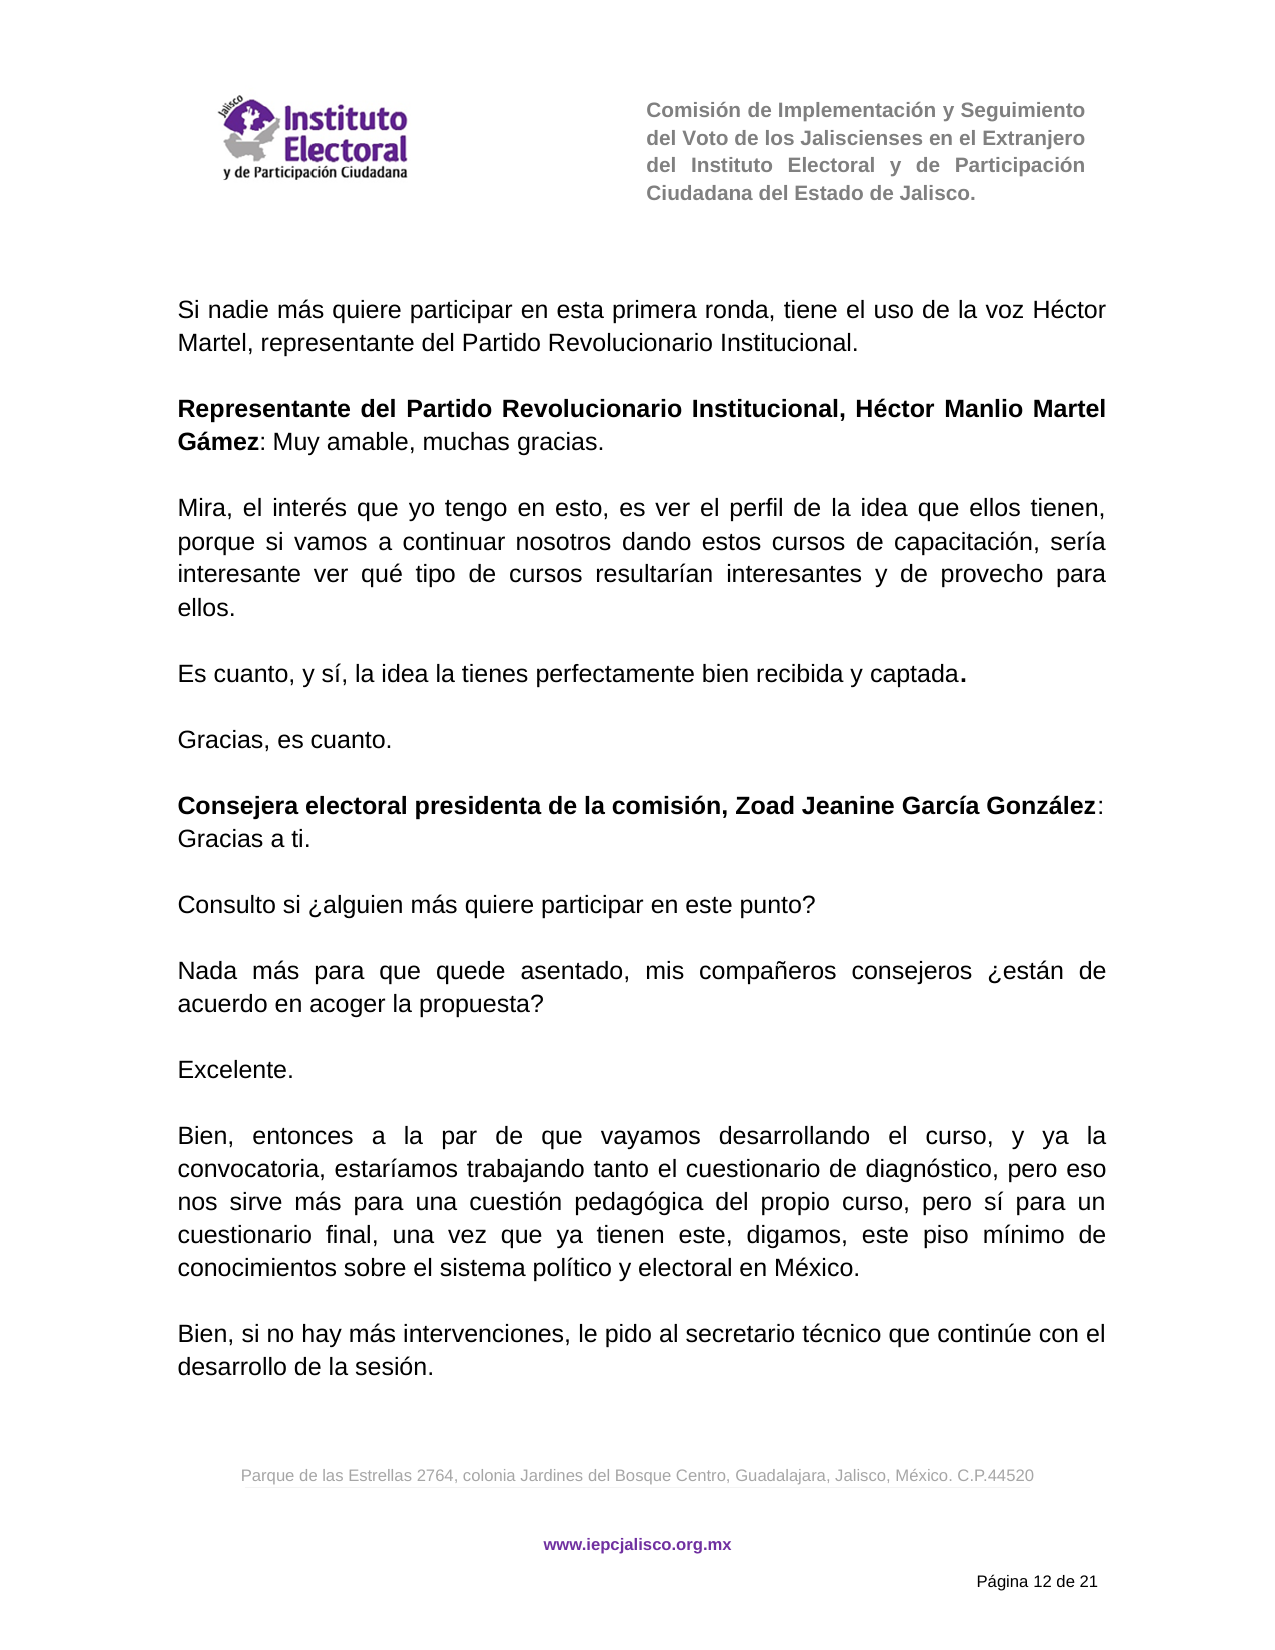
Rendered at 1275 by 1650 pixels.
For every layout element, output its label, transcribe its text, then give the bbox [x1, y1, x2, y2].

text Mira, el interés que yo tengo en esto, es ver el perfil de la idea que ellos tienen, porque si vamos a continuar nosotros dando estos cursos de capacitación, sería interesante ver qué tipo de cursos resultarían interesantes y de provecho para ellos. [177, 493, 1108, 621]
picture [188, 70, 436, 204]
text Es cuanto, y sí, la idea la tienes perfectamente bien recibida y captada. [177, 658, 1108, 687]
text Excelente. [177, 1055, 1108, 1083]
text Nada más para que quede asentado, mis compañeros consejeros ¿están de acuerdo en acoger la propuesta? [177, 956, 1108, 1017]
text Consejera electoral presidenta de la comisión, Zoad Jeanine García González: [177, 791, 1108, 819]
text Bien, entonces a la par de que vayamos desarrollando el curso, y ya la convocatoria, estaríamos trabajando tanto el cuestionario de diagnóstico, pero eso nos sirve más para una cuestión pedagógica del propio curso, pero sí para un cuestionario final, una vez que ya tienen este, digamos, este piso mínimo de conocimientos sobre el sistema político y electoral en México. [177, 1121, 1108, 1282]
text Consulto si ¿alguien más quiere participar en este punto? [177, 890, 1108, 918]
text Gracias, es cuanto. [177, 724, 1108, 753]
text Bien, si no hay más intervenciones, le pido al secretario técnico que continúe con el desarrollo de la sesión. [177, 1319, 1108, 1381]
text Representante del Partido Revolucionario Institucional, Héctor Manlio Martel Gámez: Muy amable, muchas gracias. [177, 394, 1108, 456]
text Si nadie más quiere participar en esta primera ronda, tiene el uso de la voz Héctor Martel, representante del Partido Revolucionario Institucional. [177, 295, 1108, 357]
text Gracias a ti. [177, 824, 1108, 852]
